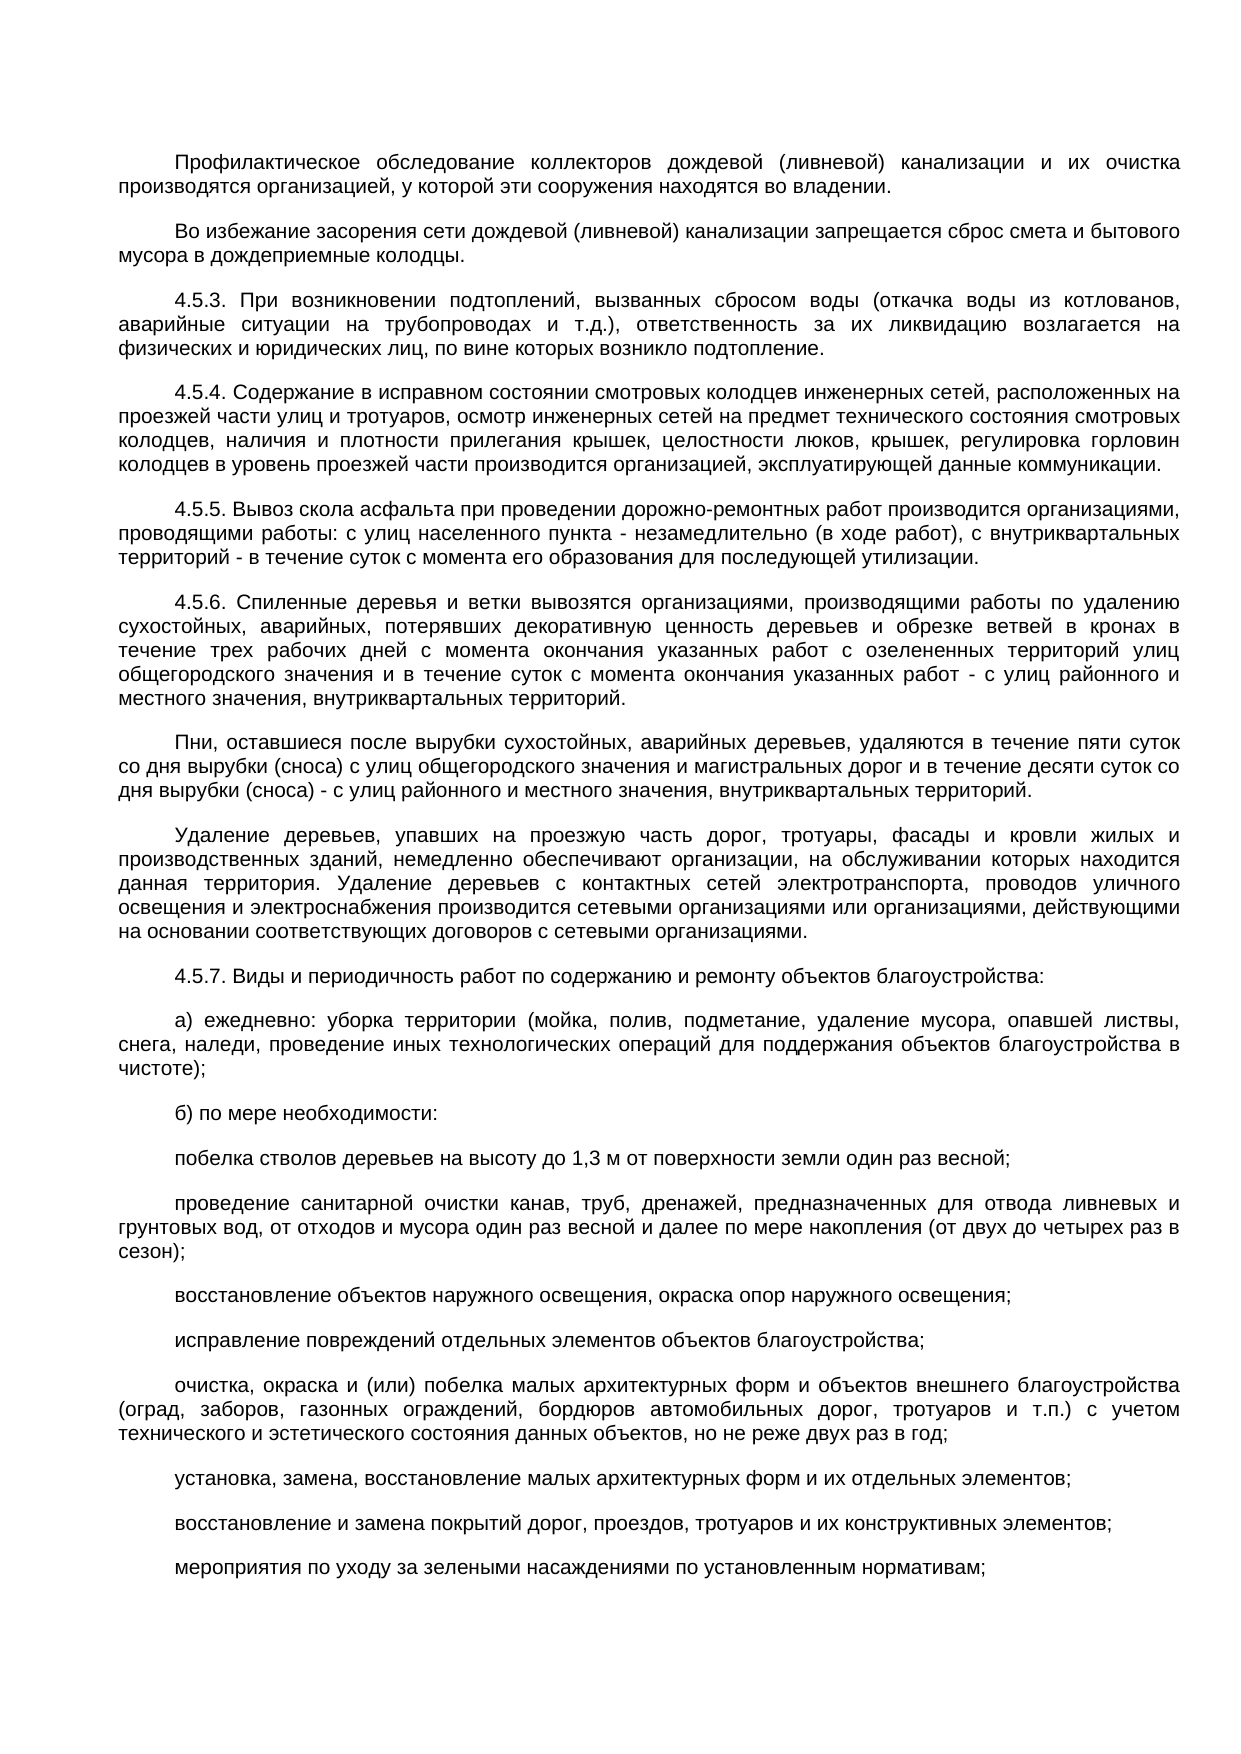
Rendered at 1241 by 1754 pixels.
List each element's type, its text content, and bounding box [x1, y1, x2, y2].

text побелка стволов деревьев на высоту до 1,3 м от поверхности земли один раз весной; [118, 1146, 1181, 1170]
text 4.5.5. Вывоз скола асфальта при проведении дорожно-ремонтных работ производится организациями, проводящими работы: с улиц населенного пункта - незамедлительно (в ходе работ), с внутриквартальных территорий - в течение суток с момента его образования для последующей утилизации. [118, 497, 1181, 569]
text Пни, оставшиеся после вырубки сухостойных, аварийных деревьев, удаляются в течение пяти суток со дня вырубки (сноса) с улиц общегородского значения и магистральных дорог и в течение десяти суток со дня вырубки (сноса) - с улиц районного и местного значения, внутриквартальных территорий. [118, 730, 1181, 802]
text а) ежедневно: уборка территории (мойка, полив, подметание, удаление мусора, опавшей листвы, снега, наледи, проведение иных технологических операций для поддержания объектов благоустройства в чистоте); [118, 1008, 1181, 1080]
text Удаление деревьев, упавших на проезжую часть дорог, тротуары, фасады и кровли жилых и производственных зданий, немедленно обеспечивают организации, на обслуживании которых находится данная территория. Удаление деревьев с контактных сетей электротранспорта, проводов уличного освещения и электроснабжения производится сетевыми организациями или организациями, действующими на основании соответствующих договоров с сетевыми организациями. [118, 823, 1181, 943]
text очистка, окраска и (или) побелка малых архитектурных форм и объектов внешнего благоустройства (оград, заборов, газонных ограждений, бордюров автомобильных дорог, тротуаров и т.п.) с учетом технического и эстетического состояния данных объектов, но не реже двух раз в год; [118, 1373, 1181, 1445]
text Во избежание засорения сети дождевой (ливневой) канализации запрещается сброс смета и бытового мусора в дождеприемные колодцы. [118, 219, 1181, 267]
text 4.5.6. Спиленные деревья и ветки вывозятся организациями, производящими работы по удалению сухостойных, аварийных, потерявших декоративную ценность деревьев и обрезке ветвей в кронах в течение трех рабочих дней с момента окончания указанных работ с озелененных территорий улиц общегородского значения и в течение суток с момента окончания указанных работ - с улиц районного и местного значения, внутриквартальных территорий. [118, 589, 1181, 709]
text Профилактическое обследование коллекторов дождевой (ливневой) канализации и их очистка производятся организацией, у которой эти сооружения находятся во владении. [118, 150, 1181, 198]
text восстановление объектов наружного освещения, окраска опор наружного освещения; [118, 1283, 1181, 1307]
text восстановление и замена покрытий дорог, проездов, тротуаров и их конструктивных элементов; [118, 1510, 1181, 1534]
text 4.5.3. При возникновении подтоплений, вызванных сбросом воды (откачка воды из котлованов, аварийные ситуации на трубопроводах и т.д.), ответственность за их ликвидацию возлагается на физических и юридических лиц, по вине которых возникло подтопление. [118, 287, 1181, 359]
text мероприятия по уходу за зелеными насаждениями по установленным нормативам; [118, 1555, 1181, 1579]
text б) по мере необходимости: [118, 1101, 1181, 1125]
text 4.5.4. Содержание в исправном состоянии смотровых колодцев инженерных сетей, расположенных на проезжей части улиц и тротуаров, осмотр инженерных сетей на предмет технического состояния смотровых колодцев, наличия и плотности прилегания крышек, целостности люков, крышек, регулировка горловин колодцев в уровень проезжей части производится организацией, эксплуатирующей данные коммуникации. [118, 380, 1181, 476]
text проведение санитарной очистки канав, труб, дренажей, предназначенных для отвода ливневых и грунтовых вод, от отходов и мусора один раз весной и далее по мере накопления (от двух до четырех раз в сезон); [118, 1191, 1181, 1262]
text 4.5.7. Виды и периодичность работ по содержанию и ремонту объектов благоустройства: [118, 963, 1181, 987]
text установка, замена, восстановление малых архитектурных форм и их отдельных элементов; [118, 1466, 1181, 1489]
text исправление повреждений отдельных элементов объектов благоустройства; [118, 1328, 1181, 1352]
